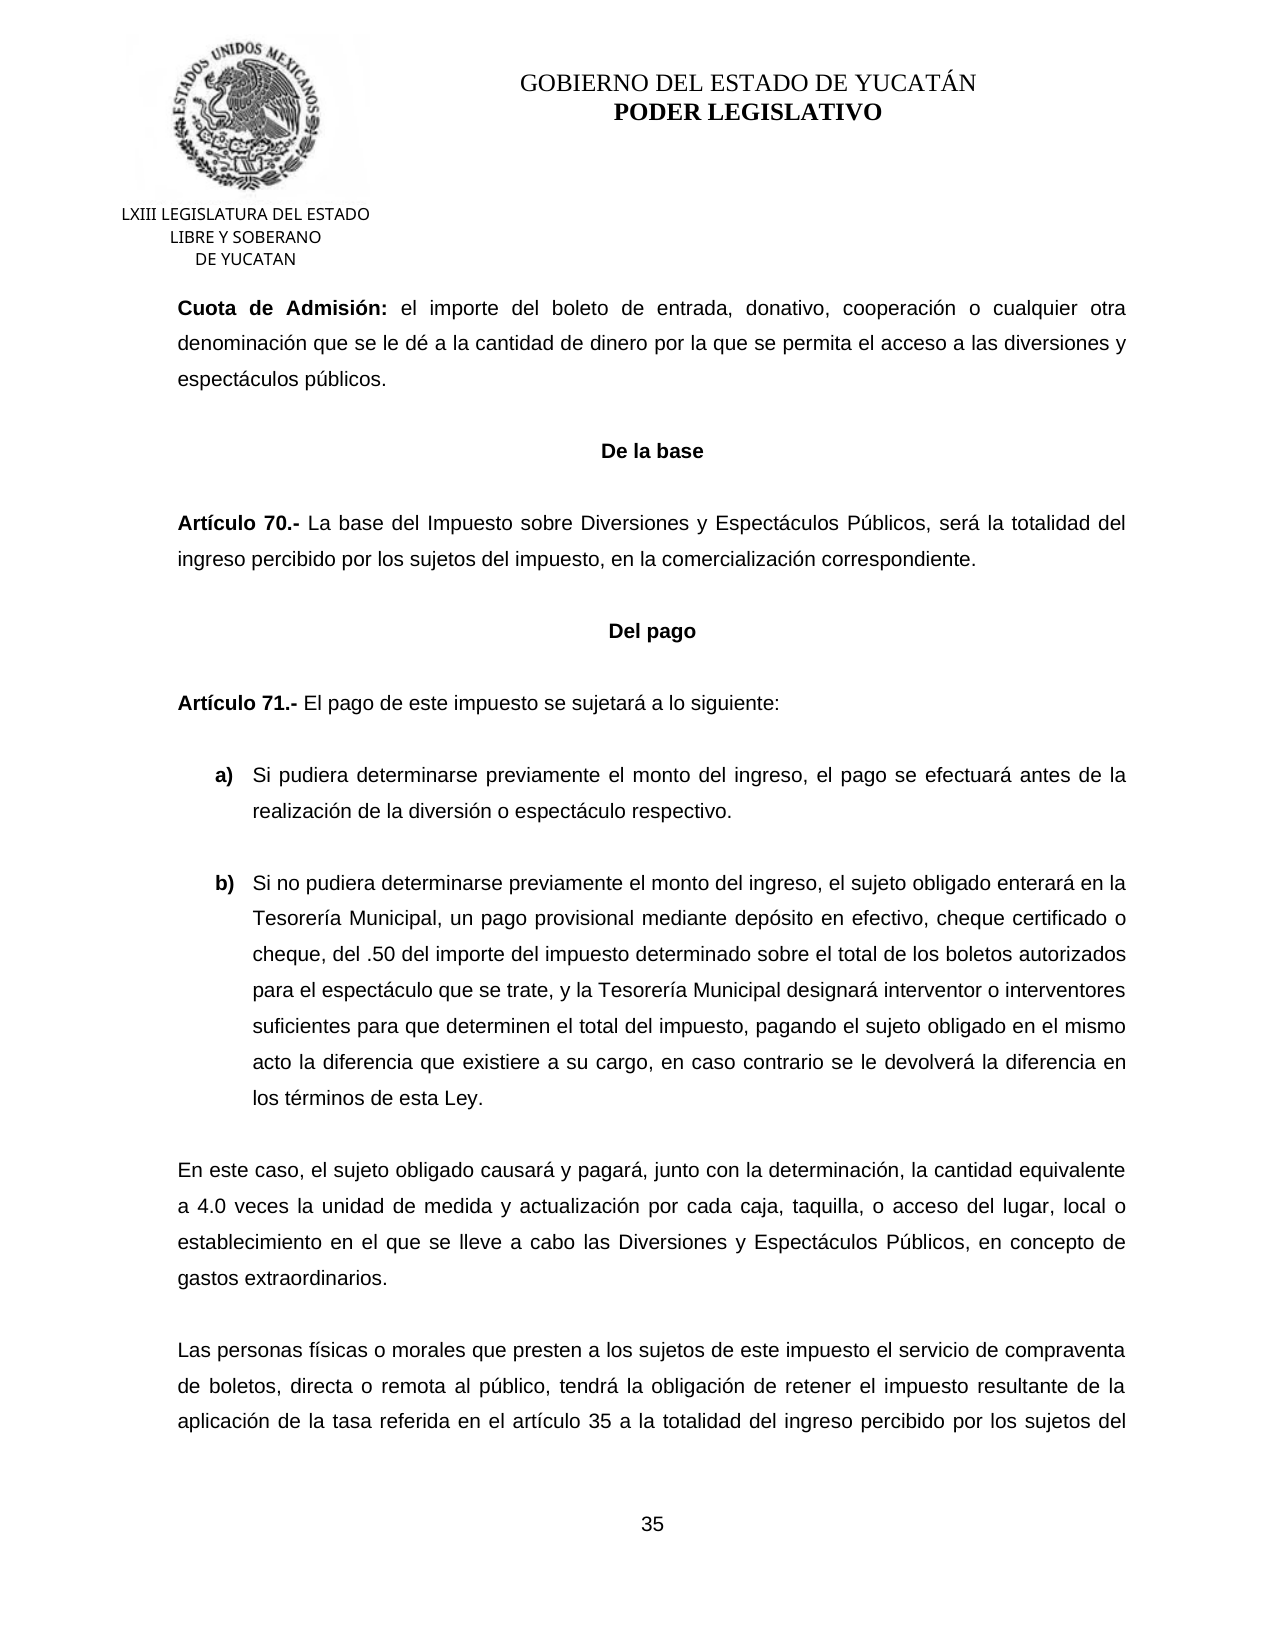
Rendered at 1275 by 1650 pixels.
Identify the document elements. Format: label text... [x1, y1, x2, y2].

text Artículo 71.- El pago de este impuesto se sujetará a lo siguiente: [177, 691, 1127, 714]
list Si pudiera determinarse previamente el monto del ingreso, el pago se efectuará antes de la realización de la diversión o espectáculo respectivo. [215, 762, 1127, 822]
text Artículo 70.- La base del Impuesto sobre Diversiones y Espectáculos Públicos, será la totalidad del ingreso percibido por los sujetos del impuesto, en la comercialización correspondiente. [177, 511, 1127, 571]
list Si no pudiera determinarse previamente el monto del ingreso, el sujeto obligado enterará en la Tesorería Municipal, un pago provisional mediante depósito en efectivo, cheque certificado o cheque, del .50 del importe del impuesto determinado sobre el total de los boletos autorizados para el espectáculo que se trate, y la Tesorería Municipal designará interventor o interventores suficientes para que determinen el total del impuesto, pagando el sujeto obligado en el mismo acto la diferencia que existiere a su cargo, en caso contrario se le devolverá la diferencia en los términos de esta Ley. [215, 870, 1127, 1110]
text Del pago [177, 619, 1127, 643]
text De la base [177, 439, 1127, 463]
text En este caso, el sujeto obligado causará y pagará, junto con la determinación, la cantidad equivalente a 4.0 veces la unidad de medida y actualización por cada caja, taquilla, o acceso del lugar, local o establecimiento en el que se lleve a cabo las Diversiones y Espectáculos Públicos, en concepto de gastos extraordinarios. [177, 1158, 1127, 1289]
picture [126, 34, 370, 205]
text Cuota de Admisión: el importe del boleto de entrada, donativo, cooperación o cualquier otra denominación que se le dé a la cantidad de dinero por la que se permita el acceso a las diversiones y espectáculos públicos. [177, 295, 1127, 391]
